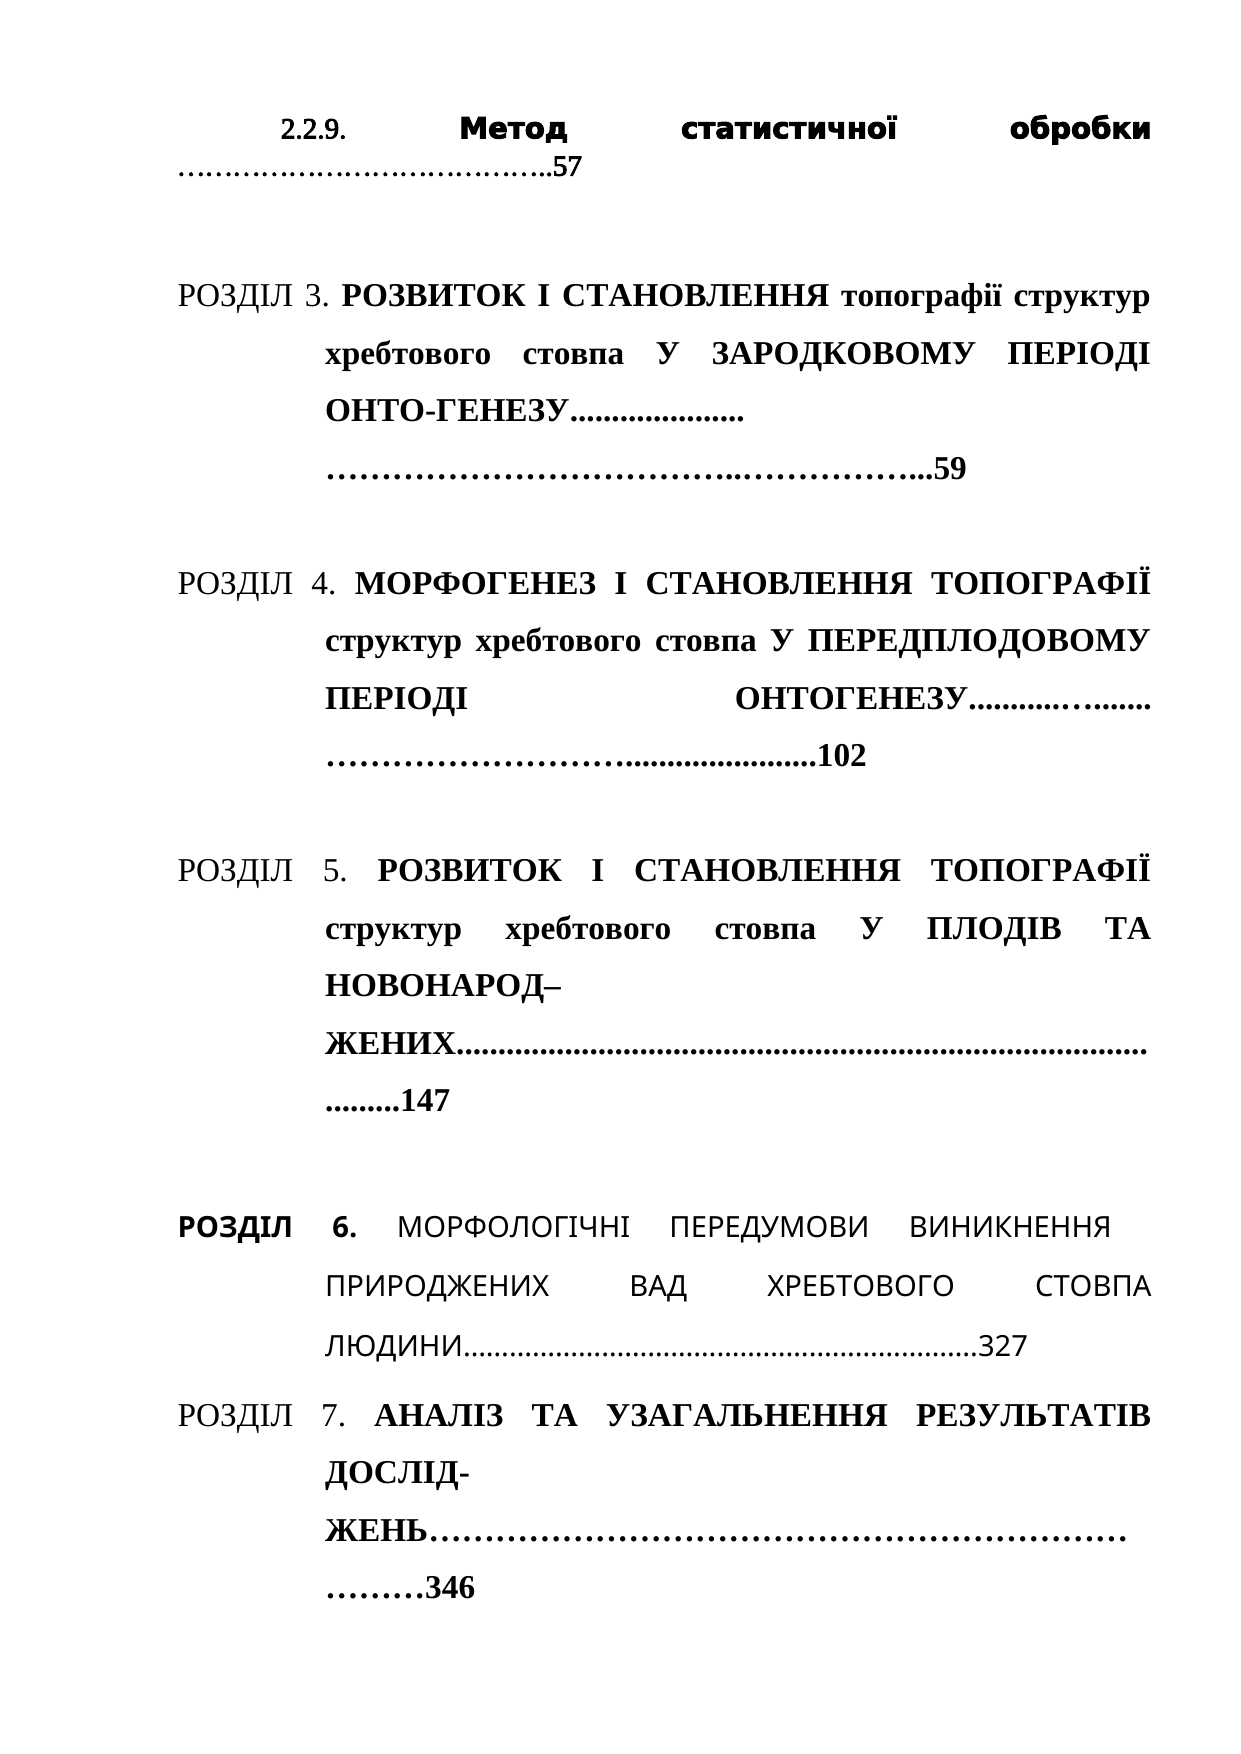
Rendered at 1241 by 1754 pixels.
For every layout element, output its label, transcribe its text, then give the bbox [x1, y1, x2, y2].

title РОЗДІЛ 7. АНАЛІЗ ТА УЗАГАЛЬНЕННЯ РЕЗУЛЬТАТІВ ДОСЛІДЖЕНЬ………………………………………………………………346 [177, 1395, 1152, 1606]
title РОЗДІЛ 3. РОЗВИТОК І СТАНОВЛЕННЯ топографії структур хребтового стовпа У ЗАРОДКОВОМУ ПЕРІОДІ ОНТО-ГЕНЕЗУ.....................………………………………..……………...59 [177, 276, 1152, 486]
title РОЗДІЛ 5. РОЗВИТОК І СТАНОВЛЕННЯ ТОПОГРАФІЇ структур хребтового стовпа У ПЛОДІВ ТА НОВОНАРОД–ЖЕНИХ............................................................................................147 [177, 851, 1152, 1119]
text РОЗДІЛ 6. Морфологічні передумови виникнення природжених вад хребтового стовпа людини………………………………………………………….327 [177, 1206, 1152, 1364]
text 2.2.9. Метод статистичної обробки …………………………………..57 [177, 118, 1152, 182]
title РОЗДІЛ 4. МОРФОГЕНЕЗ І СТАНОВЛЕННЯ ТОПОГРАФІЇ структур хребтового стовпа У ПЕРЕДПЛОДОВОМУ ПЕРІОДІ ОНТОГЕНЕЗУ...........….......……………………….......................102 [177, 563, 1152, 774]
